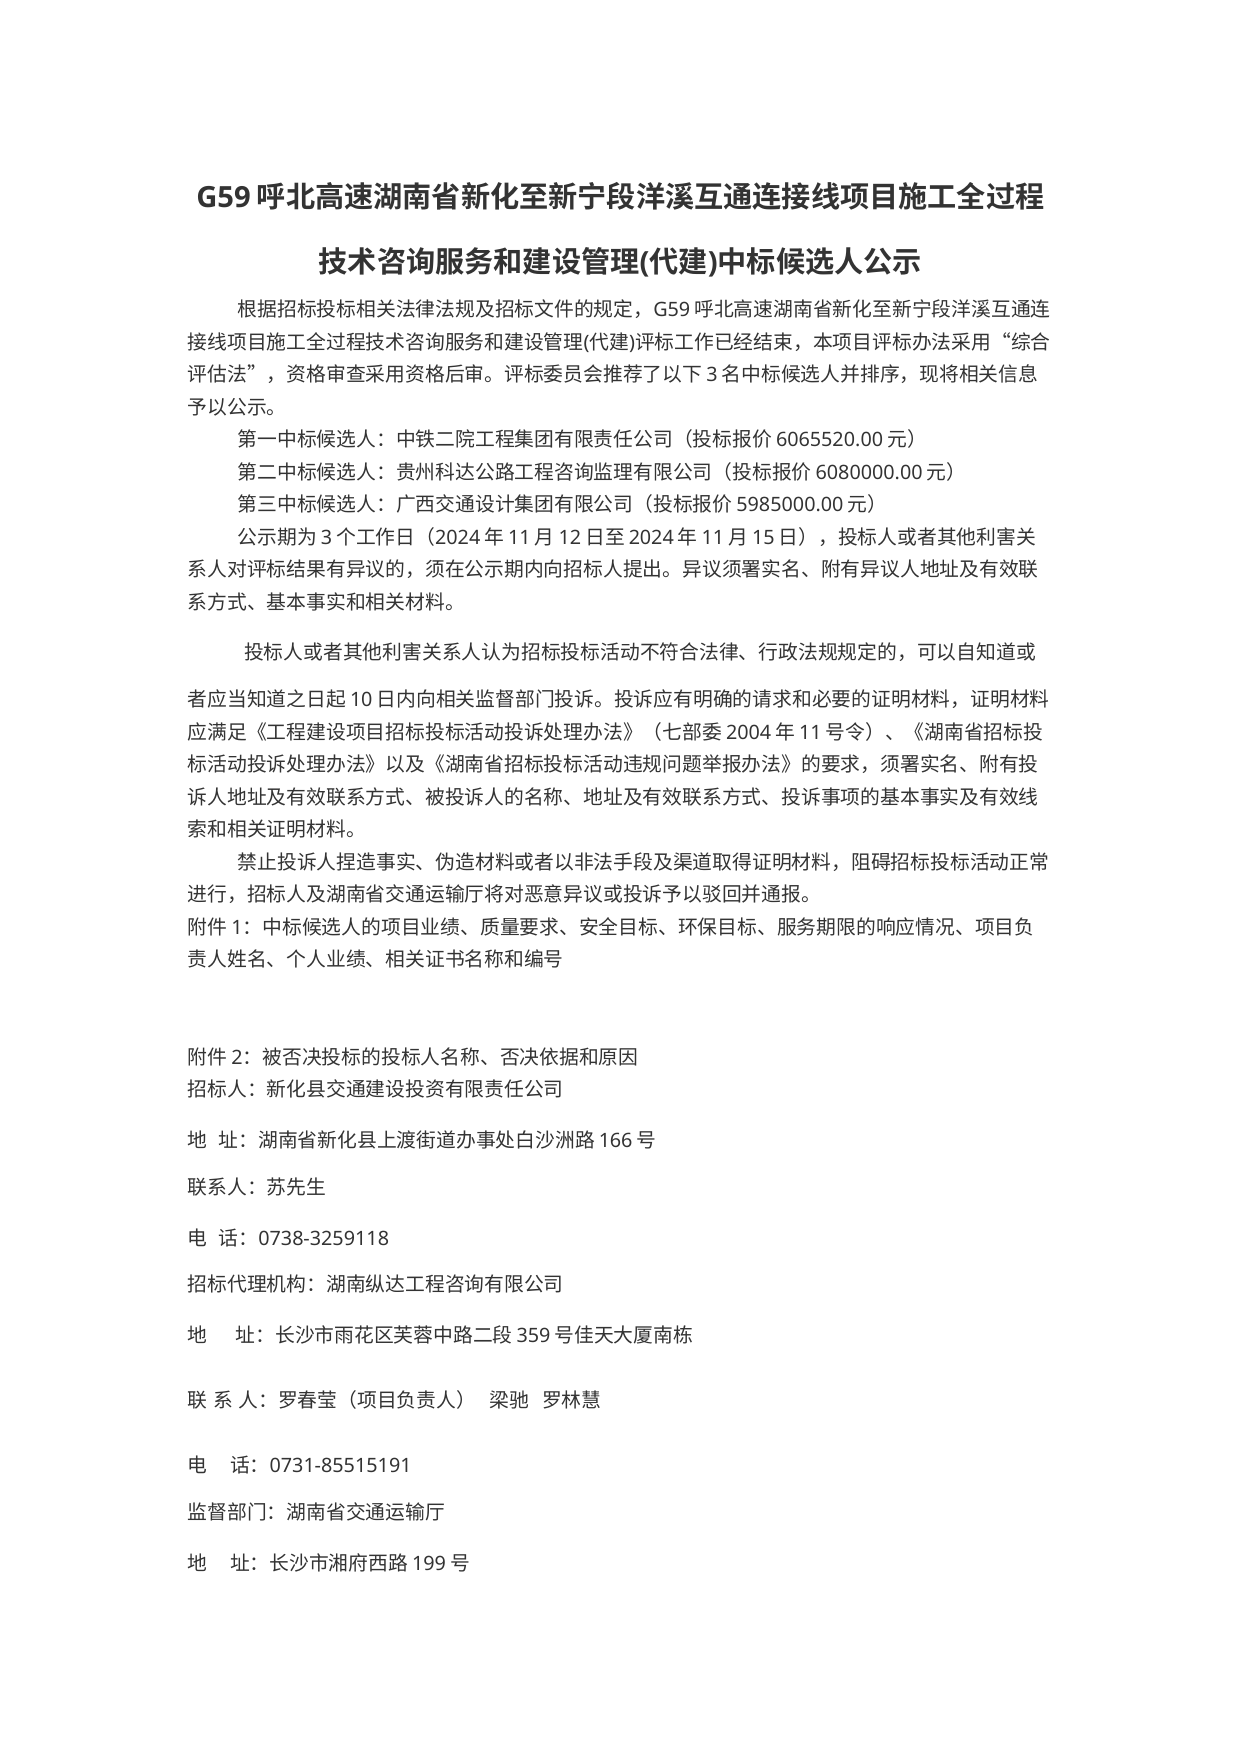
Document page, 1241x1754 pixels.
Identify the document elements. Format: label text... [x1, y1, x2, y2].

text 附件2：被否决投标的投标人名称、否决依据和原因 [187, 1039, 1053, 1072]
text 招标人：新化县交通建设投资有限责任公司 [187, 1072, 1053, 1104]
text 电 话：0738-3259118 [187, 1202, 1053, 1267]
text 招标代理机构：湖南纵达工程咨询有限公司 [187, 1267, 1053, 1299]
text 监督部门：湖南省交通运输厅 [187, 1494, 1053, 1527]
text 地 址：湖南省新化县上渡街道办事处白沙洲路166号 [187, 1104, 1053, 1169]
text 第一中标候选人：中铁二院工程集团有限责任公司（投标报价6065520.00元） [187, 422, 1053, 454]
text 第三中标候选人：广西交通设计集团有限公司（投标报价5985000.00元） [187, 487, 1053, 519]
text 公示期为3个工作日（2024年11月12日至2024年11月15日），投标人或者其他利害关系人对评标结果有异议的，须在公示期内向招标人提出。异议须署实名、附有异议人地址及有效联系方式、基本事实和相关材料。 [187, 519, 1053, 617]
text 地 址：长沙市湘府西路199号 [187, 1527, 1053, 1592]
text 投标人或者其他利害关系人认为招标投标活动不符合法律、行政法规规定的，可以自知道或者应当知道之日起10日内向相关监督部门投诉。投诉应有明确的请求和必要的证明材料，证明材料应满足《工程建设项目招标投标活动投诉处理办法》（七部委2004年11号令）、《湖南省招标投标活动投诉处理办法》以及《湖南省招标投标活动违规问题举报办法》的要求，须署实名、附有投诉人地址及有效联系方式、被投诉人的名称、地址及有效联系方式、投诉事项的基本事实及有效线索和相关证明材料。 [187, 617, 1053, 844]
text G59呼北高速湖南省新化至新宁段洋溪互通连接线项目施工全过程技术咨询服务和建设管理(代建)中标候选人公示 [187, 162, 1053, 292]
text 地 址：长沙市雨花区芙蓉中路二段359号佳天大厦南栋 [187, 1299, 1053, 1364]
text 第二中标候选人：贵州科达公路工程咨询监理有限公司（投标报价6080000.00元） [187, 454, 1053, 487]
text 联系人：苏先生 [187, 1169, 1053, 1202]
text 电 话：0731-85515191 [187, 1429, 1053, 1494]
text 根据招标投标相关法律法规及招标文件的规定，G59呼北高速湖南省新化至新宁段洋溪互通连接线项目施工全过程技术咨询服务和建设管理(代建)评标工作已经结束，本项目评标办法采用“综合评估法”，资格审查采用资格后审。评标委员会推荐了以下3名中标候选人并排序，现将相关信息予以公示。 [187, 292, 1053, 422]
text 禁止投诉人捏造事实、伪造材料或者以非法手段及渠道取得证明材料，阻碍招标投标活动正常进行，招标人及湖南省交通运输厅将对恶意异议或投诉予以驳回并通报。 [187, 844, 1053, 909]
text 联 系 人：罗春莹（项目负责人） 梁驰 罗林慧 [187, 1364, 1053, 1429]
text 附件1：中标候选人的项目业绩、质量要求、安全目标、环保目标、服务期限的响应情况、项目负责人姓名、个人业绩、相关证书名称和编号 [187, 909, 1053, 974]
